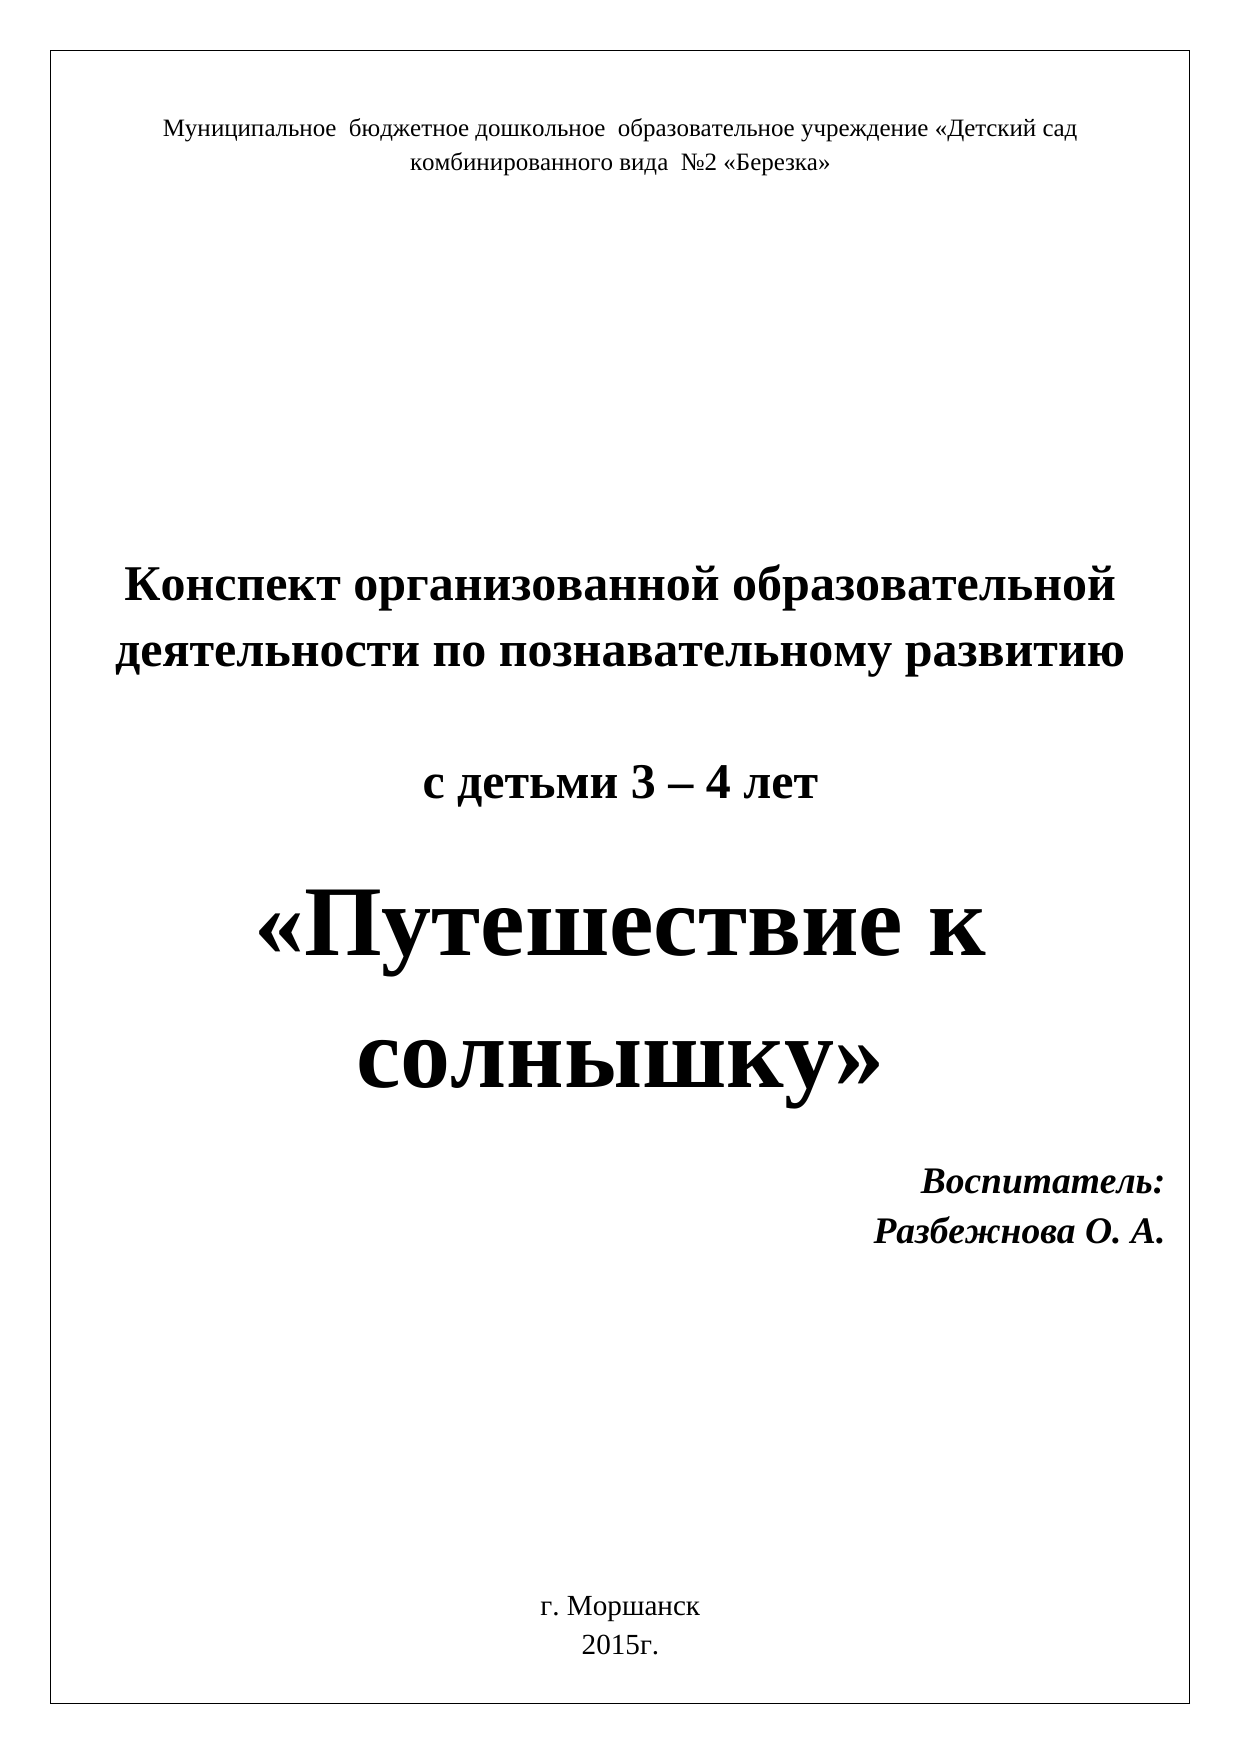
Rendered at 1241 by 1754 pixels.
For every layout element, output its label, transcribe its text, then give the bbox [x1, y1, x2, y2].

text Разбежнова О. А. [75, 1208, 1165, 1251]
text Конспект организованной образовательной деятельности по познавательному развитию [75, 554, 1165, 677]
text 2015г. [75, 1627, 1165, 1660]
text Воспитатель: [75, 1159, 1165, 1202]
text Муниципальное бюджетное дошкольное образовательное учреждение «Детский сад комбинированного вида №2 «Березка» [75, 113, 1165, 175]
text «Путешествие к солнышку» [75, 862, 1165, 1109]
text с детьми 3 – 4 лет [75, 752, 1165, 809]
text г. Моршанск [75, 1588, 1165, 1622]
